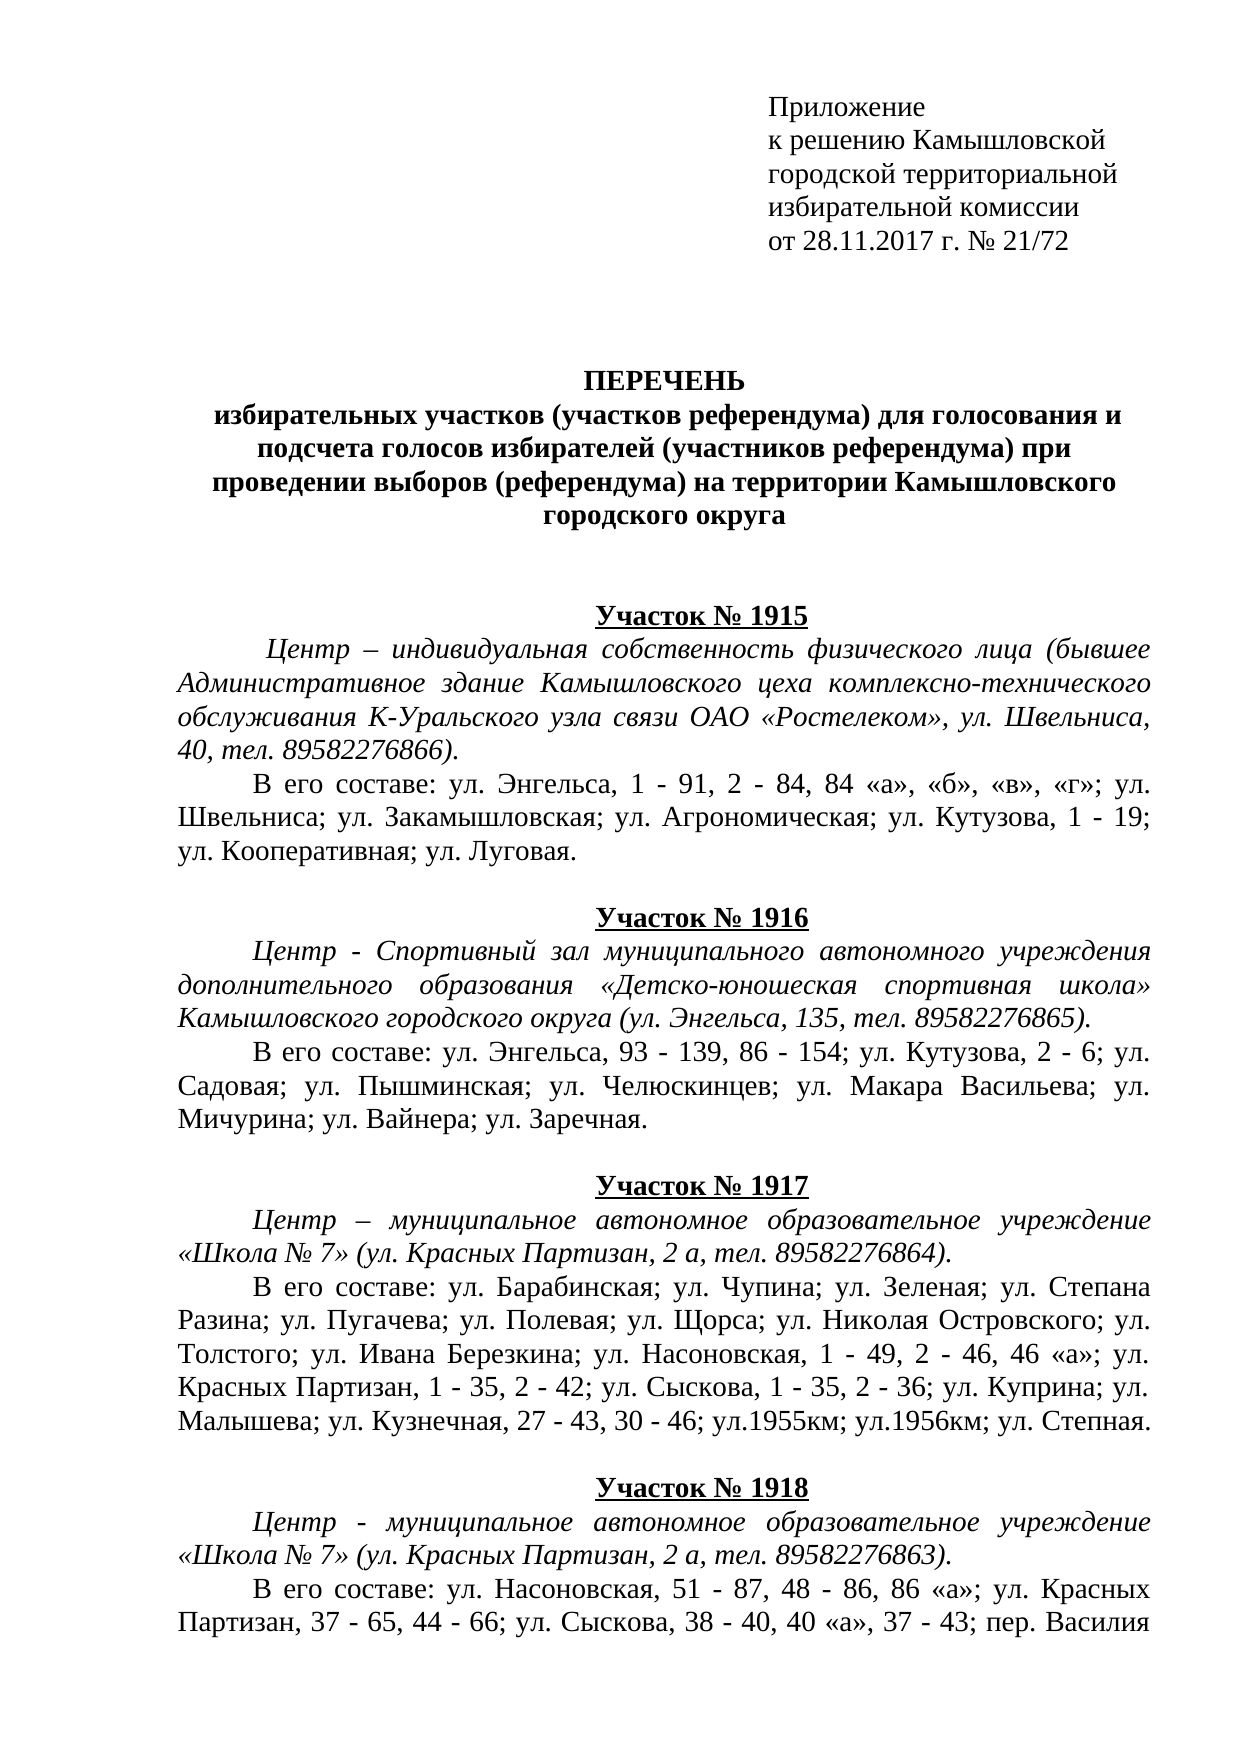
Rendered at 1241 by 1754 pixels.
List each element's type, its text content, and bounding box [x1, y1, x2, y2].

text к решению Камышловской городской территориальной избирательной комиссии [768, 122, 1152, 223]
text В его составе: ул. Барабинская; ул. Чупина; ул. Зеленая; ул. Степана Разина; ул. Пугачева; ул. Полевая; ул. Щорса; ул. Николая Островского; ул. Толстого; ул. Ивана Березкина; ул. Насоновская, 1 - 49, 2 - 46, 46 «а»; ул. Красных Партизан, 1 - 35, 2 - 42; ул. Сыскова, 1 - 35, 2 - 36; ул. Куприна; ул. Малышева; ул. Кузнечная, 27 - 43, 30 - 46; ул.1955км; ул.1956км; ул. Степная. [177, 1269, 1152, 1437]
text от 28.11.2017 г. № 21/72 [768, 223, 1152, 256]
text Участок № 1916 [177, 900, 1152, 933]
text В его составе: ул. Энгельса, 1 - 91, 2 - 84, 84 «а», «б», «в», «г»; ул. Швельниса; ул. Закамышловская; ул. Агрономическая; ул. Кутузова, 1 - 19; ул. Кооперативная; ул. Луговая. [177, 766, 1152, 866]
text Центр – индивидуальная собственность физического лица (бывшее Административное здание Камышловского цеха комплексно-технического обслуживания К-Уральского узла связи ОАО «Ростелеком», ул. Швельниса, 40, тел. 89582276866). [177, 632, 1152, 766]
text Центр - Спортивный зал муниципального автономного учреждения дополнительного образования «Детско-юношеская спортивная школа» Камышловского городского округа (ул. Энгельса, 135, тел. 89582276865). [177, 933, 1152, 1034]
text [177, 1571, 1152, 1638]
text Участок № 1917 [177, 1168, 1152, 1202]
text Центр - муниципальное автономное образовательное учреждение «Школа № 7» (ул. Красных Партизан, 2 а, тел. 89582276863). [177, 1504, 1152, 1571]
text Участок № 1915 [177, 598, 1152, 632]
text В его составе: ул. Энгельса, 93 - 139, 86 - 154; ул. Кутузова, 2 - 6; ул. Садовая; ул. Пышминская; ул. Челюскинцев; ул. Макара Васильева; ул. Мичурина; ул. Вайнера; ул. Заречная. [177, 1034, 1152, 1135]
text ПЕРЕЧЕНЬ [177, 363, 1152, 397]
text Центр – муниципальное автономное образовательное учреждение «Школа № 7» (ул. Красных Партизан, 2 а, тел. 89582276864). [177, 1202, 1152, 1269]
text Участок № 1918 [177, 1470, 1152, 1504]
text Приложение [768, 89, 1152, 122]
text избирательных участков (участков референдума) для голосования и подсчета голосов избирателей (участников референдума) при проведении выборов (референдума) на территории Камышловского городского округа [177, 397, 1152, 531]
